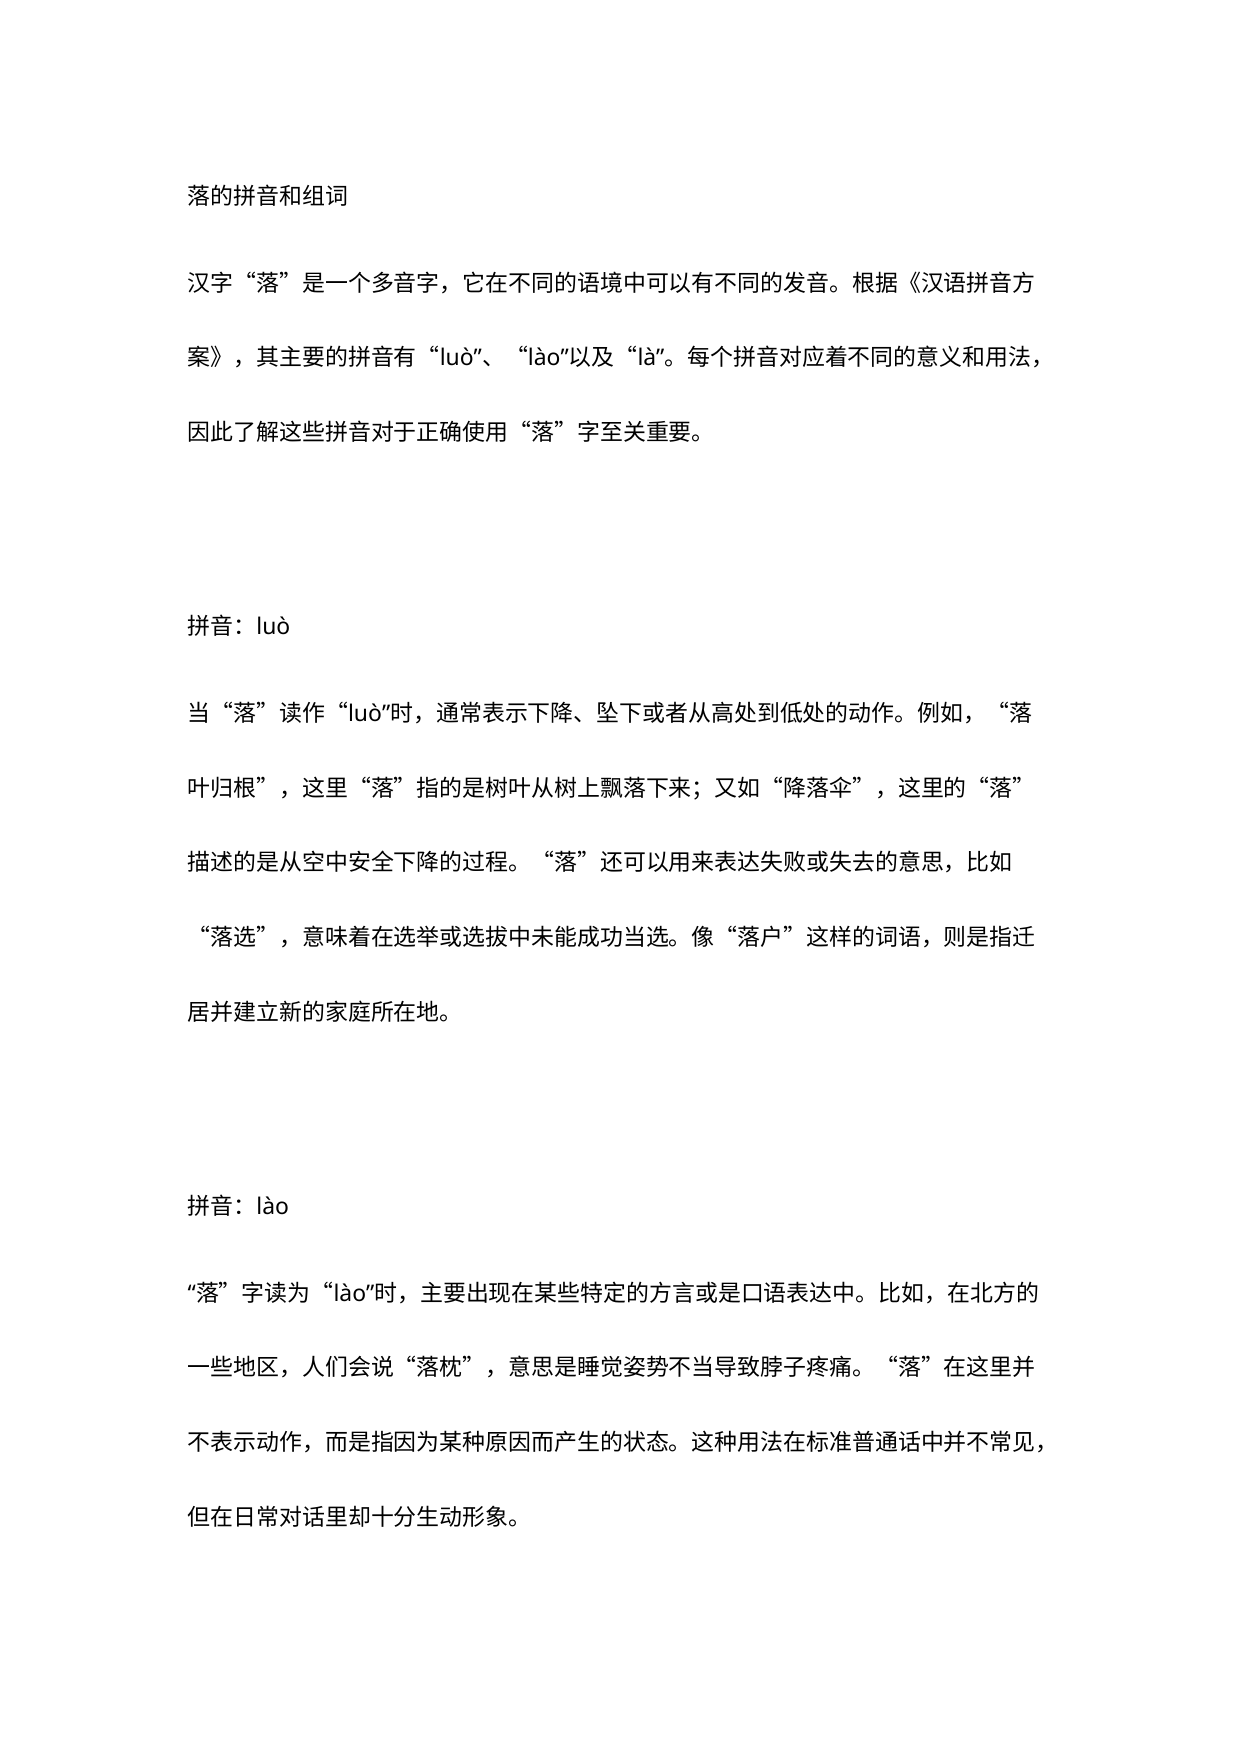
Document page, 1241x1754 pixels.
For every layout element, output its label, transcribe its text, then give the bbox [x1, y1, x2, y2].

text “落”字读为“lào”时，主要出现在某些特定的方言或是口语表达中。比如，在北方的一些地区，人们会说“落枕”，意思是睡觉姿势不当导致脖子疼痛。“落”在这里并不表示动作，而是指因为某种原因而产生的状态。这种用法在标准普通话中并不常见，但在日常对话里却十分生动形象。 [187, 1258, 1053, 1548]
text 拼音：lào [187, 1172, 1053, 1237]
text 落的拼音和组词 [187, 162, 1053, 227]
text 汉字“落”是一个多音字，它在不同的语境中可以有不同的发音。根据《汉语拼音方案》，其主要的拼音有“luò”、“lào”以及“là”。每个拼音对应着不同的意义和用法，因此了解这些拼音对于正确使用“落”字至关重要。 [187, 248, 1053, 463]
text 当“落”读作“luò”时，通常表示下降、坠下或者从高处到低处的动作。例如，“落叶归根”，这里“落”指的是树叶从树上飘落下来；又如“降落伞”，这里的“落”描述的是从空中安全下降的过程。“落”还可以用来表达失败或失去的意思，比如“落选”，意味着在选举或选拔中未能成功当选。像“落户”这样的词语，则是指迁居并建立新的家庭所在地。 [187, 679, 1053, 1043]
text 拼音：luò [187, 592, 1053, 657]
